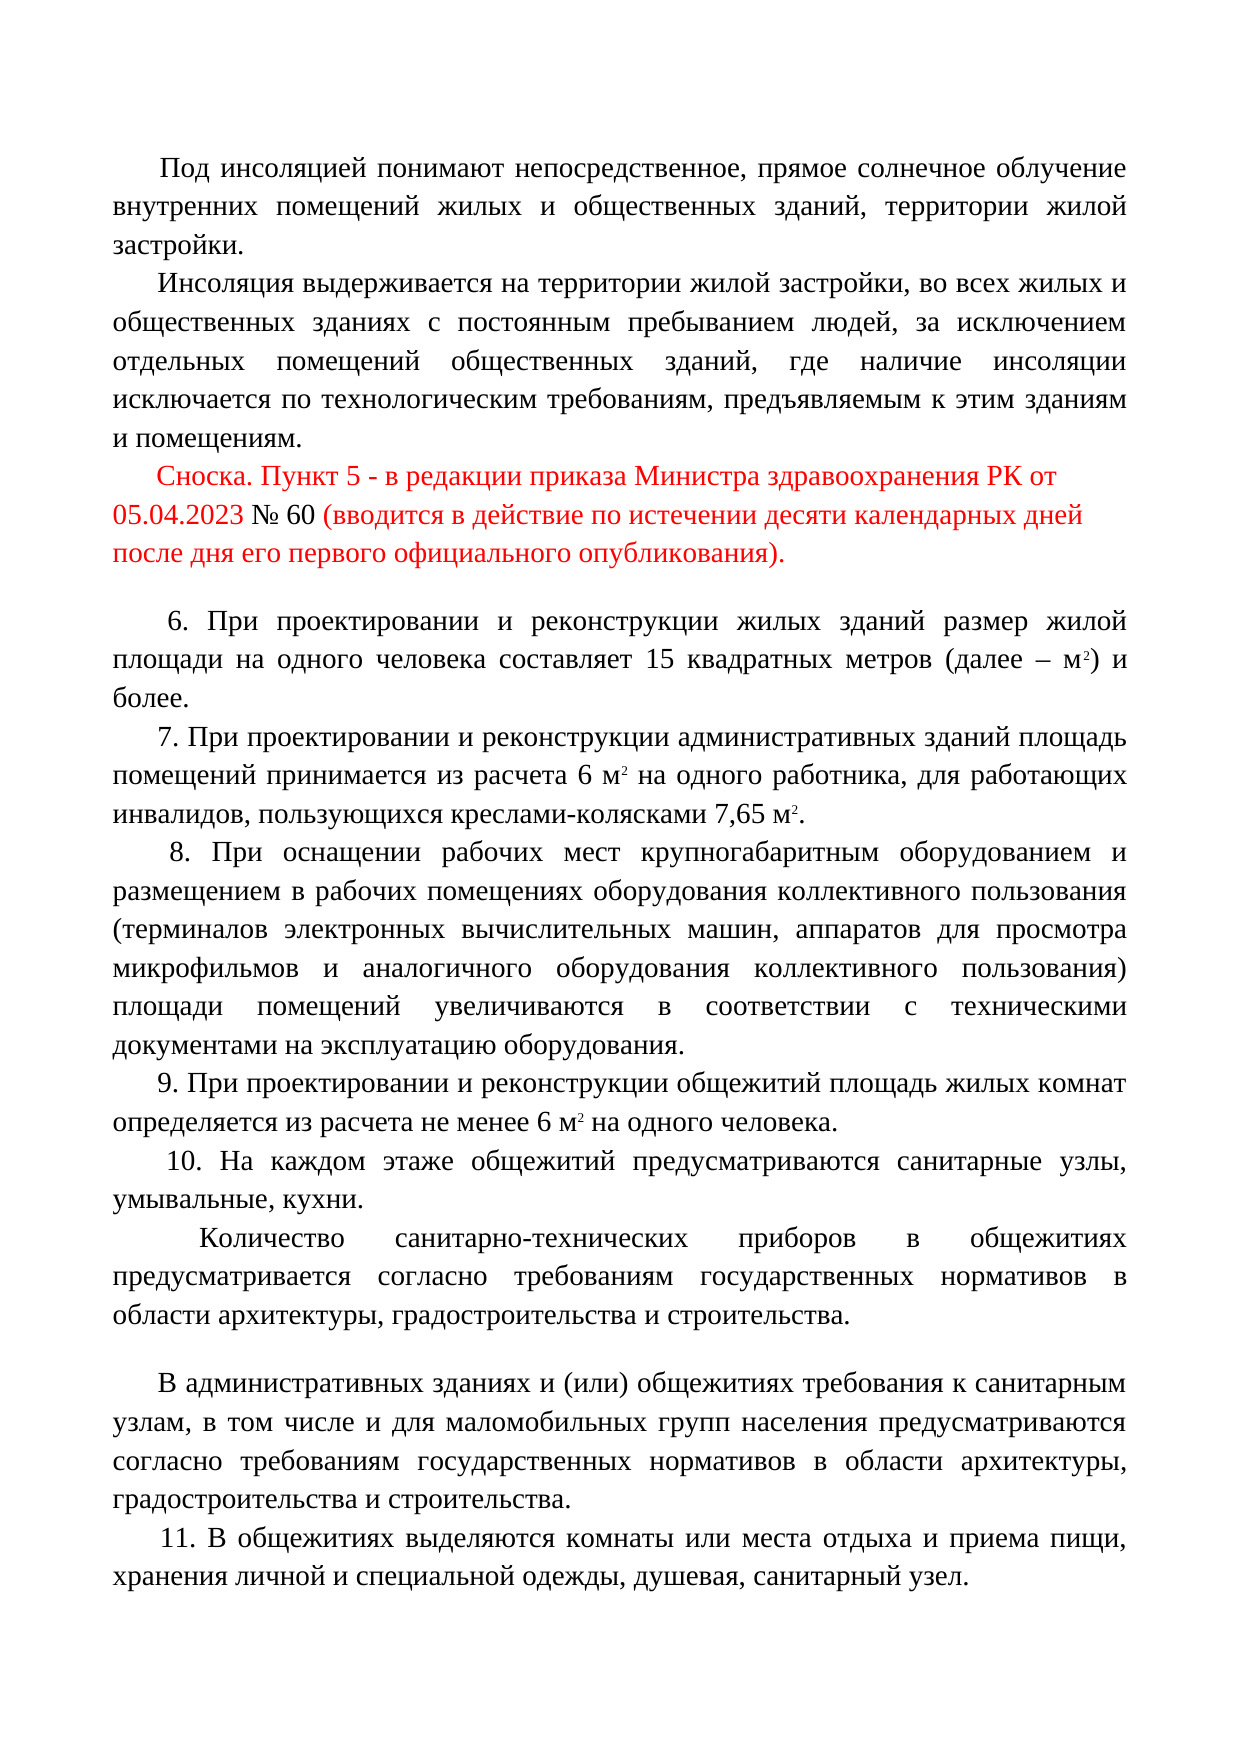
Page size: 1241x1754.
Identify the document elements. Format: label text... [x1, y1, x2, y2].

text 6. При проектировании и реконструкции жилых зданий размер жилой площади на одного человека составляет 15 квадратных метров (далее – м2) и более. [112, 603, 1128, 714]
text Сноска. Пункт 5 - в редакции приказа Министра здравоохранения РК от 05.04.2023 № 60 (вводится в действие по истечении десяти календарных дней после дня его первого официального опубликования). [112, 458, 1128, 599]
text Количество санитарно-технических приборов в общежитиях предусматривается согласно требованиям государственных нормативов в области архитектуры, градостроительства и строительства. [112, 1220, 1128, 1330]
text 9. При проектировании и реконструкции общежитий площадь жилых комнат определяется из расчета не менее 6 м2 на одного человека. [112, 1066, 1128, 1138]
text В административных зданиях и (или) общежитиях требования к санитарным узлам, в том числе и для маломобильных групп населения предусматриваются согласно требованиям государственных нормативов в области архитектуры, градостроительства и строительства. [112, 1366, 1128, 1515]
text 7. При проектировании и реконструкции административных зданий площадь помещений принимается из расчета 6 м2 на одного работника, для работающих инвалидов, пользующихся креслами-колясками 7,65 м2. [112, 719, 1128, 829]
text 8. При оснащении рабочих мест крупногабаритным оборудованием и размещением в рабочих помещениях оборудования коллективного пользования (терминалов электронных вычислительных машин, аппаратов для просмотра микрофильмов и аналогичного оборудования коллективного пользования) площади помещений увеличиваются в соответствии с техническими документами на эксплуатацию оборудования. [112, 834, 1128, 1061]
text 11. В общежитиях выделяются комнаты или места отдыха и приема пищи, хранения личной и специальной одежды, душевая, санитарный узел. [112, 1520, 1128, 1592]
text Под инсоляцией понимают непосредственное, прямое солнечное облучение внутренних помещений жилых и общественных зданий, территории жилой застройки. [112, 150, 1128, 261]
text Инсоляция выдерживается на территории жилой застройки, во всех жилых и общественных зданиях с постоянным пребыванием людей, за исключением отдельных помещений общественных зданий, где наличие инсоляции исключается по технологическим требованиям, предъявляемым к этим зданиям и помещениям. [112, 266, 1128, 453]
text 10. На каждом этаже общежитий предусматриваются санитарные узлы, умывальные, кухни. [112, 1143, 1128, 1215]
